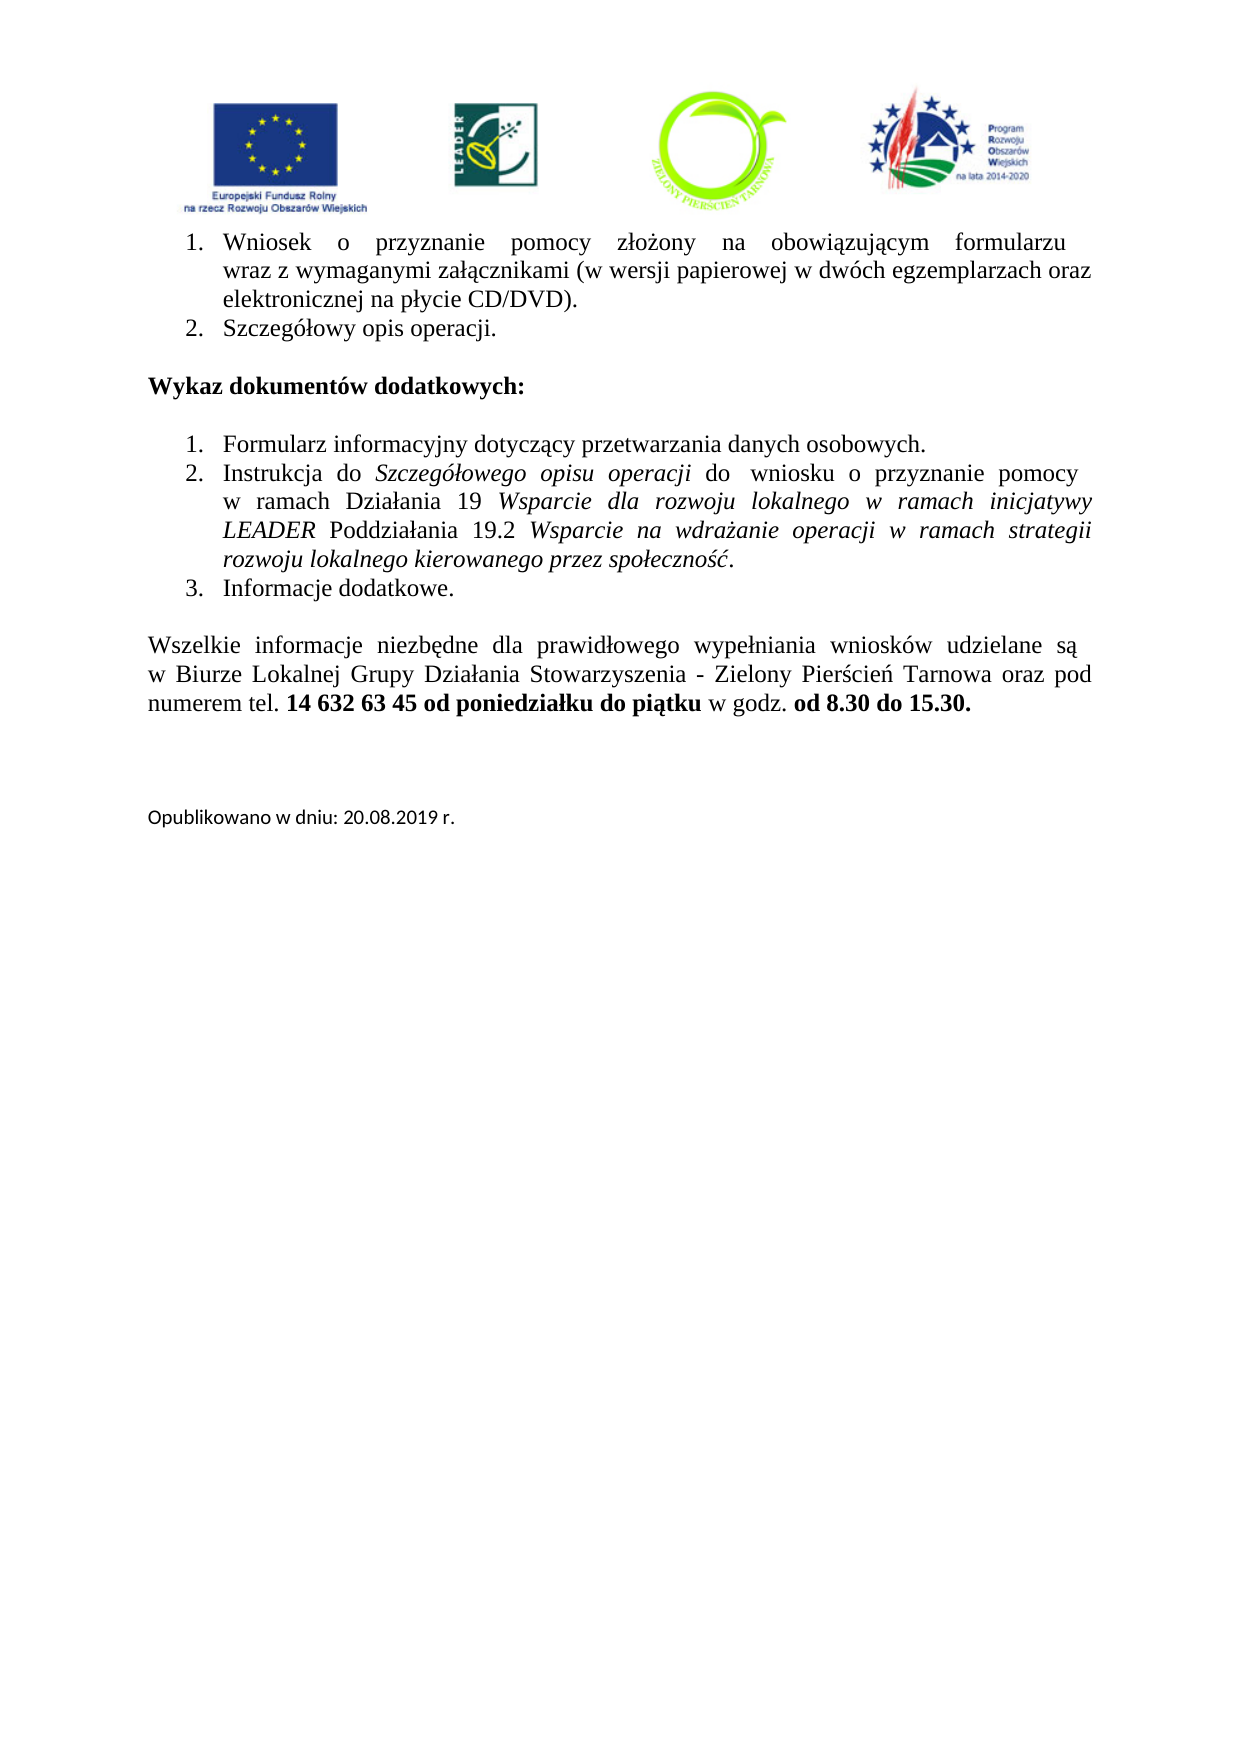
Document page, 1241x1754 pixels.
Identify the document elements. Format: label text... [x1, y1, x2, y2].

list Wniosek o przyznanie pomocy złożony na obowiązującym formularzu wraz z wymaganymi załącznikami (w wersji papierowej w dwóch egzemplarzach oraz elektronicznej na płycie CD/DVD). [185, 227, 1093, 313]
list Informacje dodatkowe. [185, 573, 1093, 601]
list Instrukcja do Szczegółowego opisu operacji do wniosku o przyznanie pomocy w ramach Działania 19 Wsparcie dla rozwoju lokalnego w ramach inicjatywy LEADER Poddziałania 19.2 Wsparcie na wdrażanie operacji w ramach strategii rozwoju lokalnego kierowanego przez społeczność. [185, 458, 1093, 573]
list Szczegółowy opis operacji. [185, 313, 1093, 342]
text Wykaz dokumentów dodatkowych: [148, 371, 1093, 400]
text Opublikowano w dniu: 20.08.2019 r. [148, 804, 1093, 829]
text Wszelkie informacje niezbędne dla prawidłowego wypełniania wniosków udzielane są w Biurze Lokalnej Grupy Działania Stowarzyszenia - Zielony Pierścień Tarnowa oraz pod numerem tel. 14 632 63 45 od poniedziałku do piątku w godz. od 8.30 do 15.30. [148, 631, 1093, 717]
picture [147, 73, 1093, 227]
list Formularz informacyjny dotyczący przetwarzania danych osobowych. [185, 429, 1093, 458]
